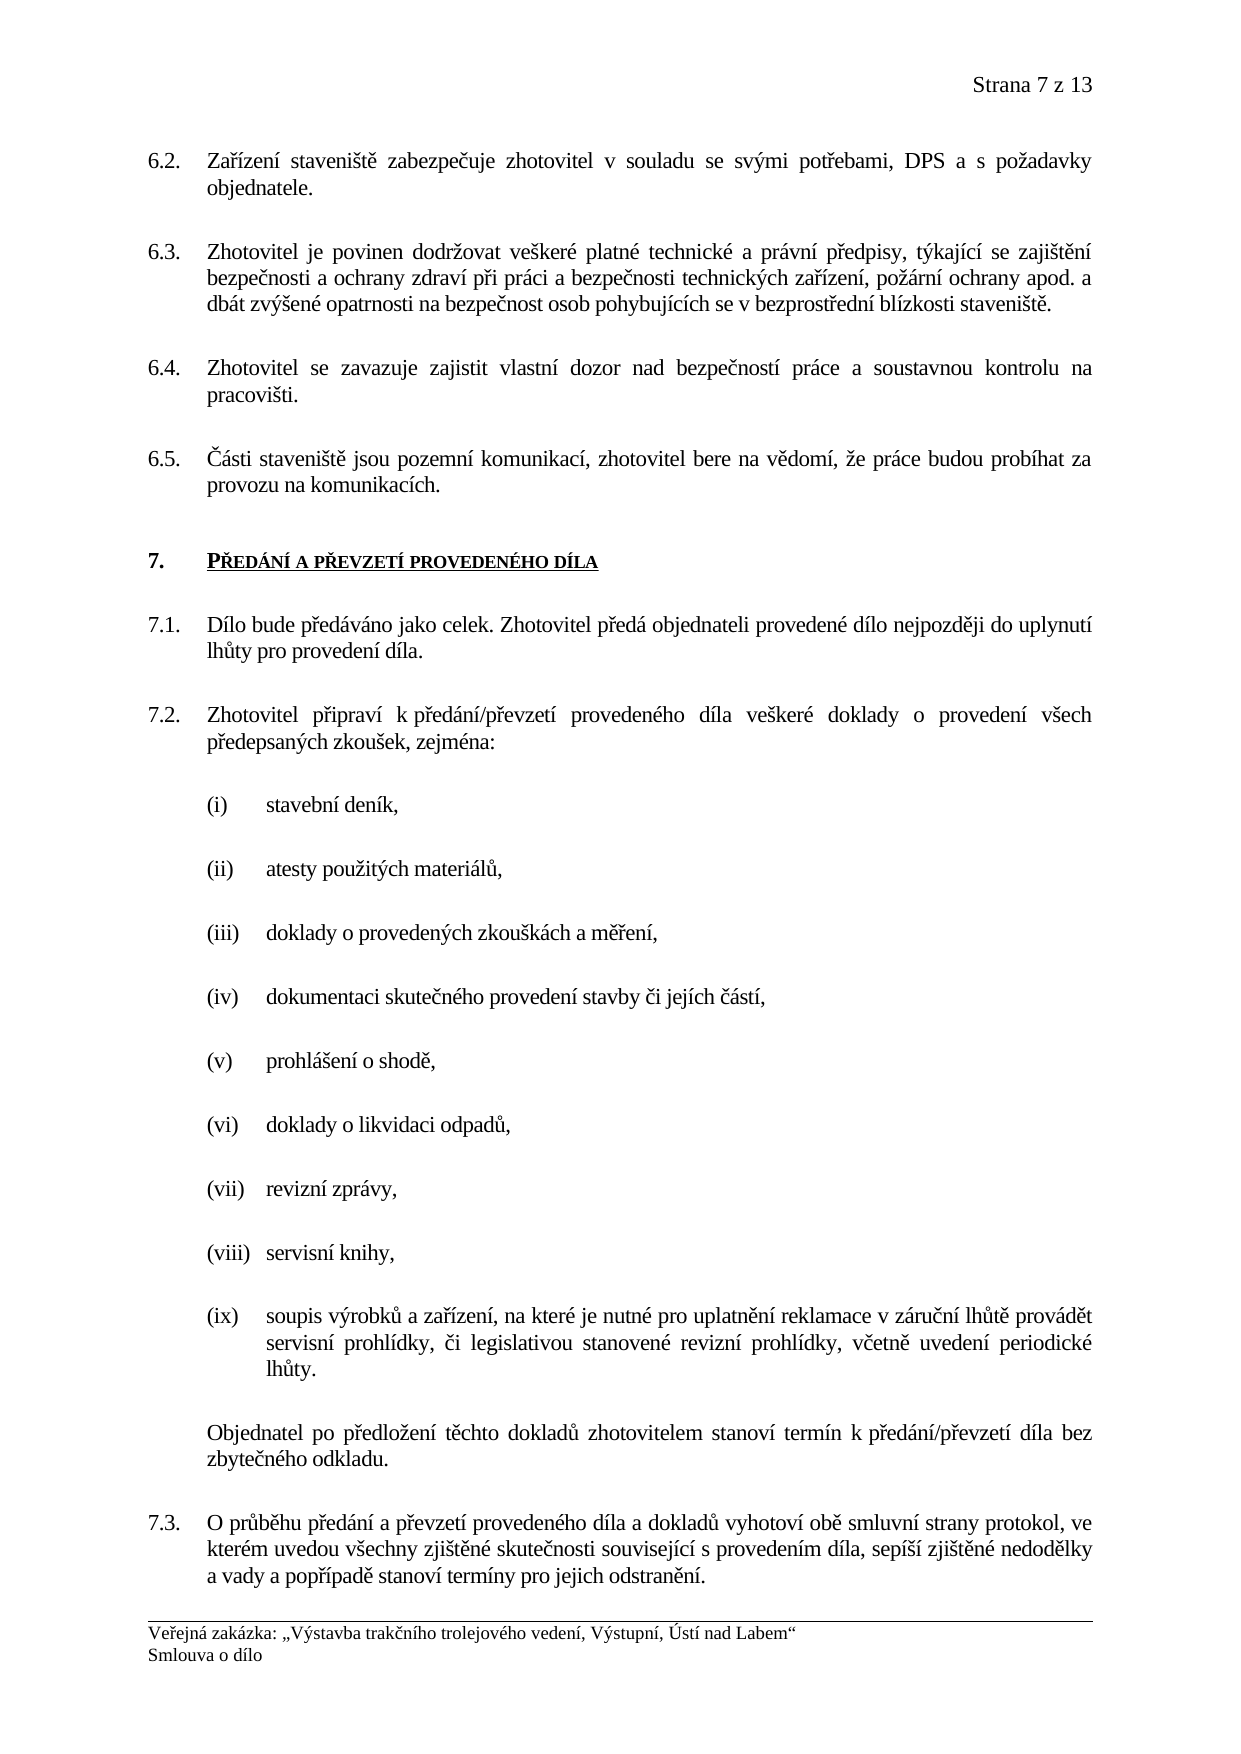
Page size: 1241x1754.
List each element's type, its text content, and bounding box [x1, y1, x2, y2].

text Dílo bude předáváno jako celek. Zhotovitel předá objednateli provedené dílo nejpozději do uplynutí lhůty pro provedení díla. [148, 611, 1093, 664]
text Zařízení staveniště zabezpečuje zhotovitel v souladu se svými potřebami, DPS a s požadavky objednatele. [148, 148, 1093, 200]
list doklady o provedených zkouškách a měření, [207, 919, 1093, 946]
list O průběhu předání a převzetí provedeného díla a dokladů vyhotoví obě smluvní strany protokol, ve kterém uvedou všechny zjištěné skutečnosti související s provedením díla, sepíší zjištěné nedodělky a vady a popřípadě stanoví termíny pro jejich odstranění. [148, 1509, 1093, 1588]
list soupis výrobků a zařízení, na které je nutné pro uplatnění reklamace v záruční lhůtě provádět servisní prohlídky, či legislativou stanovené revizní prohlídky, včetně uvedení periodické lhůty. [207, 1302, 1093, 1381]
list Objednatel po předložení těchto dokladů zhotovitelem stanoví termín k předání/převzetí díla bez zbytečného odkladu. [207, 1419, 1093, 1472]
list atesty použitých materiálů, [207, 855, 1093, 882]
text Zhotovitel se zavazuje zajistit vlastní dozor nad bezpečností práce a soustavnou kontrolu na pracovišti. [148, 354, 1093, 407]
list revizní zprávy, [207, 1175, 1093, 1201]
list stavební deník, [207, 792, 1093, 818]
text Části staveniště jsou pozemní komunikací, zhotovitel bere na vědomí, že práce budou probíhat za provozu na komunikacích. [148, 444, 1093, 497]
subtitle Předání a převzetí provedeného díla [148, 547, 1093, 574]
text Zhotovitel připraví k předání/převzetí provedeného díla veškeré doklady o provedení všech předepsaných zkoušek, zejména: [148, 701, 1093, 754]
text Zhotovitel je povinen dodržovat veškeré platné technické a právní předpisy, týkající se zajištění bezpečnosti a ochrany zdraví při práci a bezpečnosti technických zařízení, požární ochrany apod. a dbát zvýšené opatrnosti na bezpečnost osob pohybujících se v bezprostřední blízkosti staveniště. [148, 238, 1093, 317]
list dokumentaci skutečného provedení stavby či jejích částí, [207, 983, 1093, 1009]
list prohlášení o shodě, [207, 1047, 1093, 1073]
list servisní knihy, [207, 1238, 1093, 1265]
list doklady o likvidaci odpadů, [207, 1111, 1093, 1137]
